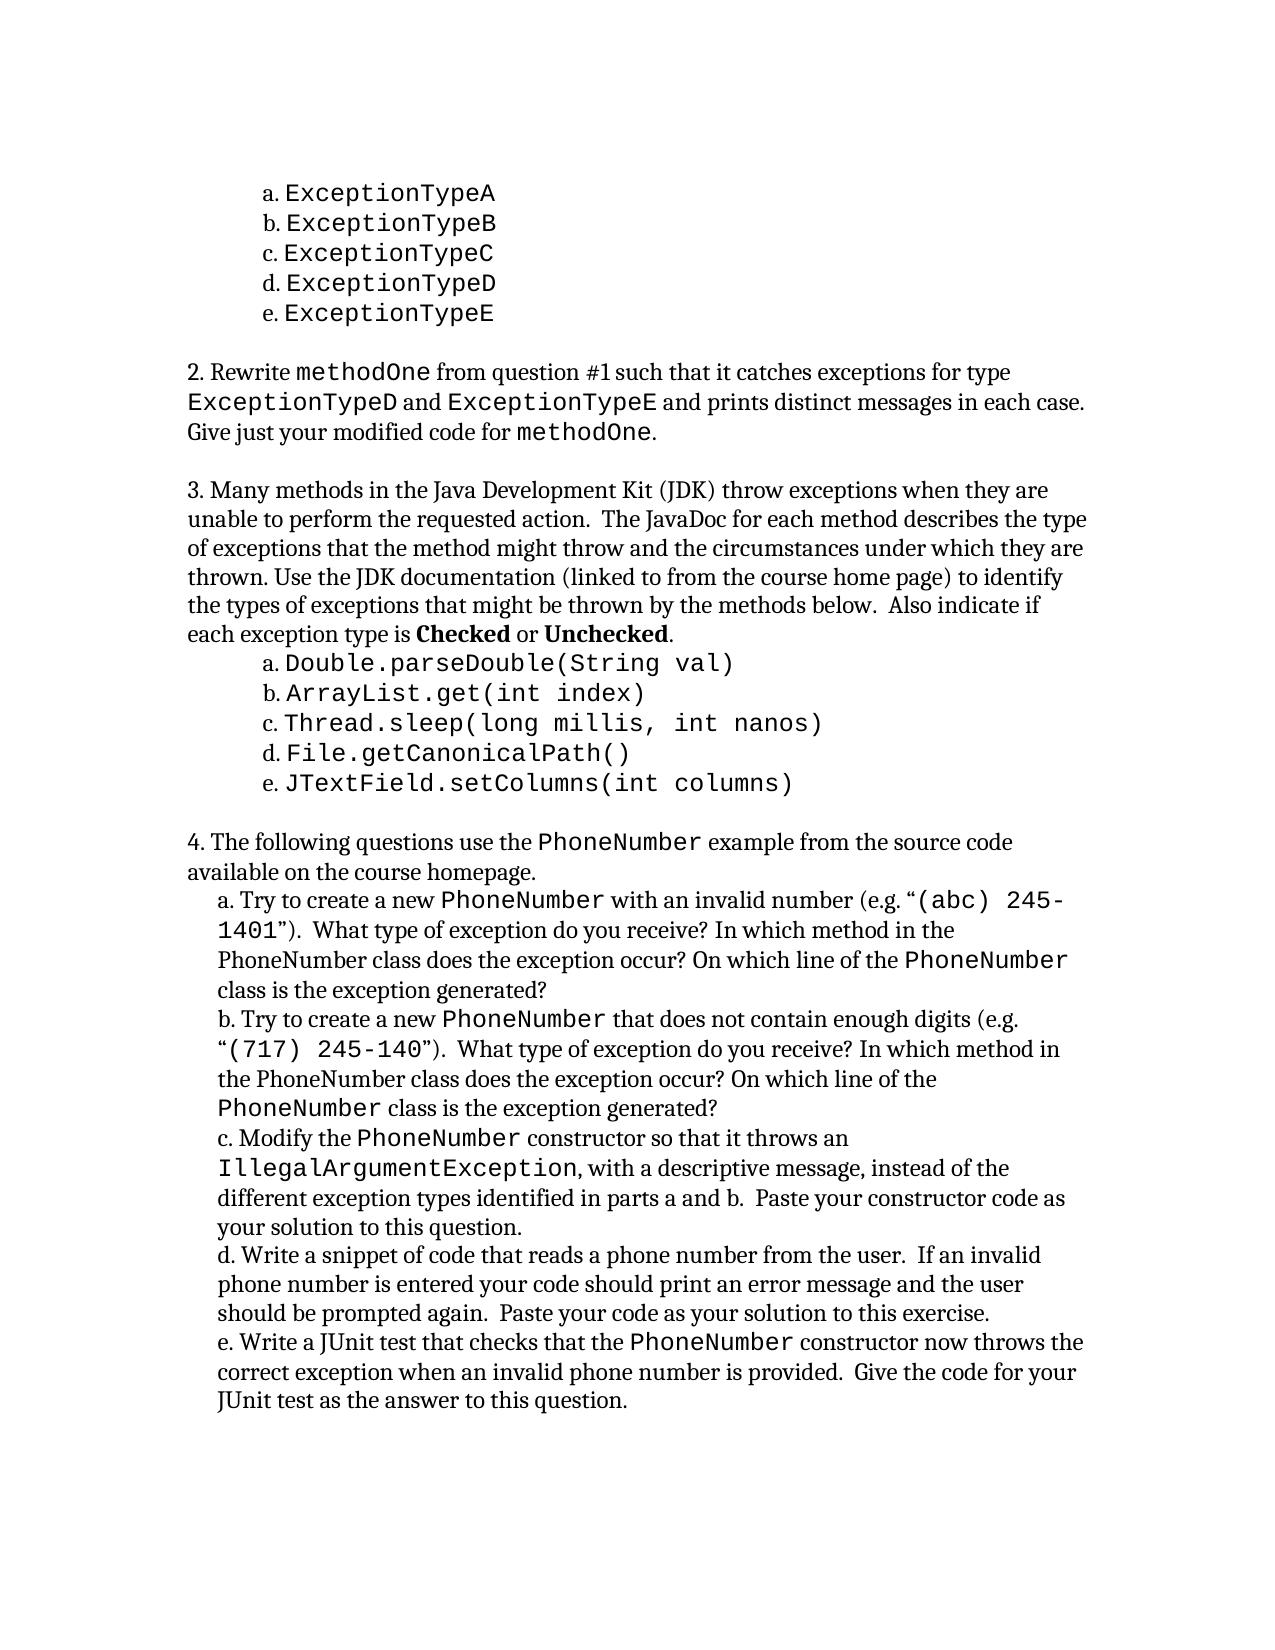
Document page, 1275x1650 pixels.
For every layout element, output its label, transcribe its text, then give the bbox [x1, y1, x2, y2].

text a. Try to create a new PhoneNumber with an invalid number (e.g. “(abc) 245-1401”). What type of exception do you receive? In which method in the PhoneNumber class does the exception occur? On which line of the PhoneNumber class is the exception generated? [217, 886, 1087, 1005]
text c. Thread.sleep(long millis, int nanos) [187, 709, 1087, 739]
text e. Write a JUnit test that checks that the PhoneNumber constructor now throws the correct exception when an invalid phone number is provided. Give the code for your JUnit test as the answer to this question. [217, 1327, 1087, 1415]
text b. Try to create a new PhoneNumber that does not contain enough digits (e.g. “(717) 245-140”). What type of exception do you receive? In which method in the PhoneNumber class does the exception occur? On which line of the PhoneNumber class is the exception generated? [217, 1005, 1087, 1124]
text d. File.getCanonicalPath() [187, 739, 1087, 769]
text c. Modify the PhoneNumber constructor so that it throws an IllegalArgumentException, with a descriptive message, instead of the different exception types identified in parts a and b. Paste your constructor code as your solution to this question. [217, 1124, 1087, 1241]
text 2. Rewrite methodOne from question #1 such that it catches exceptions for type ExceptionTypeD and ExceptionTypeE and prints distinct messages in each case. Give just your modified code for methodOne. [187, 357, 1087, 447]
text d. ExceptionTypeD [187, 269, 1087, 299]
text b. ExceptionTypeB [187, 209, 1087, 239]
text c. ExceptionTypeC [187, 239, 1087, 269]
text e. JTextField.setColumns(int columns) [187, 769, 1087, 799]
text 4. The following questions use the PhoneNumber example from the source code available on the course homepage. [187, 827, 1087, 886]
text e. ExceptionTypeE [187, 299, 1087, 329]
text d. Write a snippet of code that reads a phone number from the user. If an invalid phone number is entered your code should print an error message and the user should be prompted again. Paste your code as your solution to this exercise. [217, 1241, 1087, 1327]
text a. ExceptionTypeA [187, 179, 1087, 209]
text 3. Many methods in the Java Development Kit (JDK) throw exceptions when they are unable to perform the requested action. The JavaDoc for each method describes the type of exceptions that the method might throw and the circumstances under which they are thrown. Use the JDK documentation (linked to from the course home page) to identify the types of exceptions that might be thrown by the methods below. Also indicate if each exception type is Checked or Unchecked. [187, 476, 1087, 649]
text b. ArrayList.get(int index) [187, 679, 1087, 709]
text a. Double.parseDouble(String val) [187, 649, 1087, 679]
